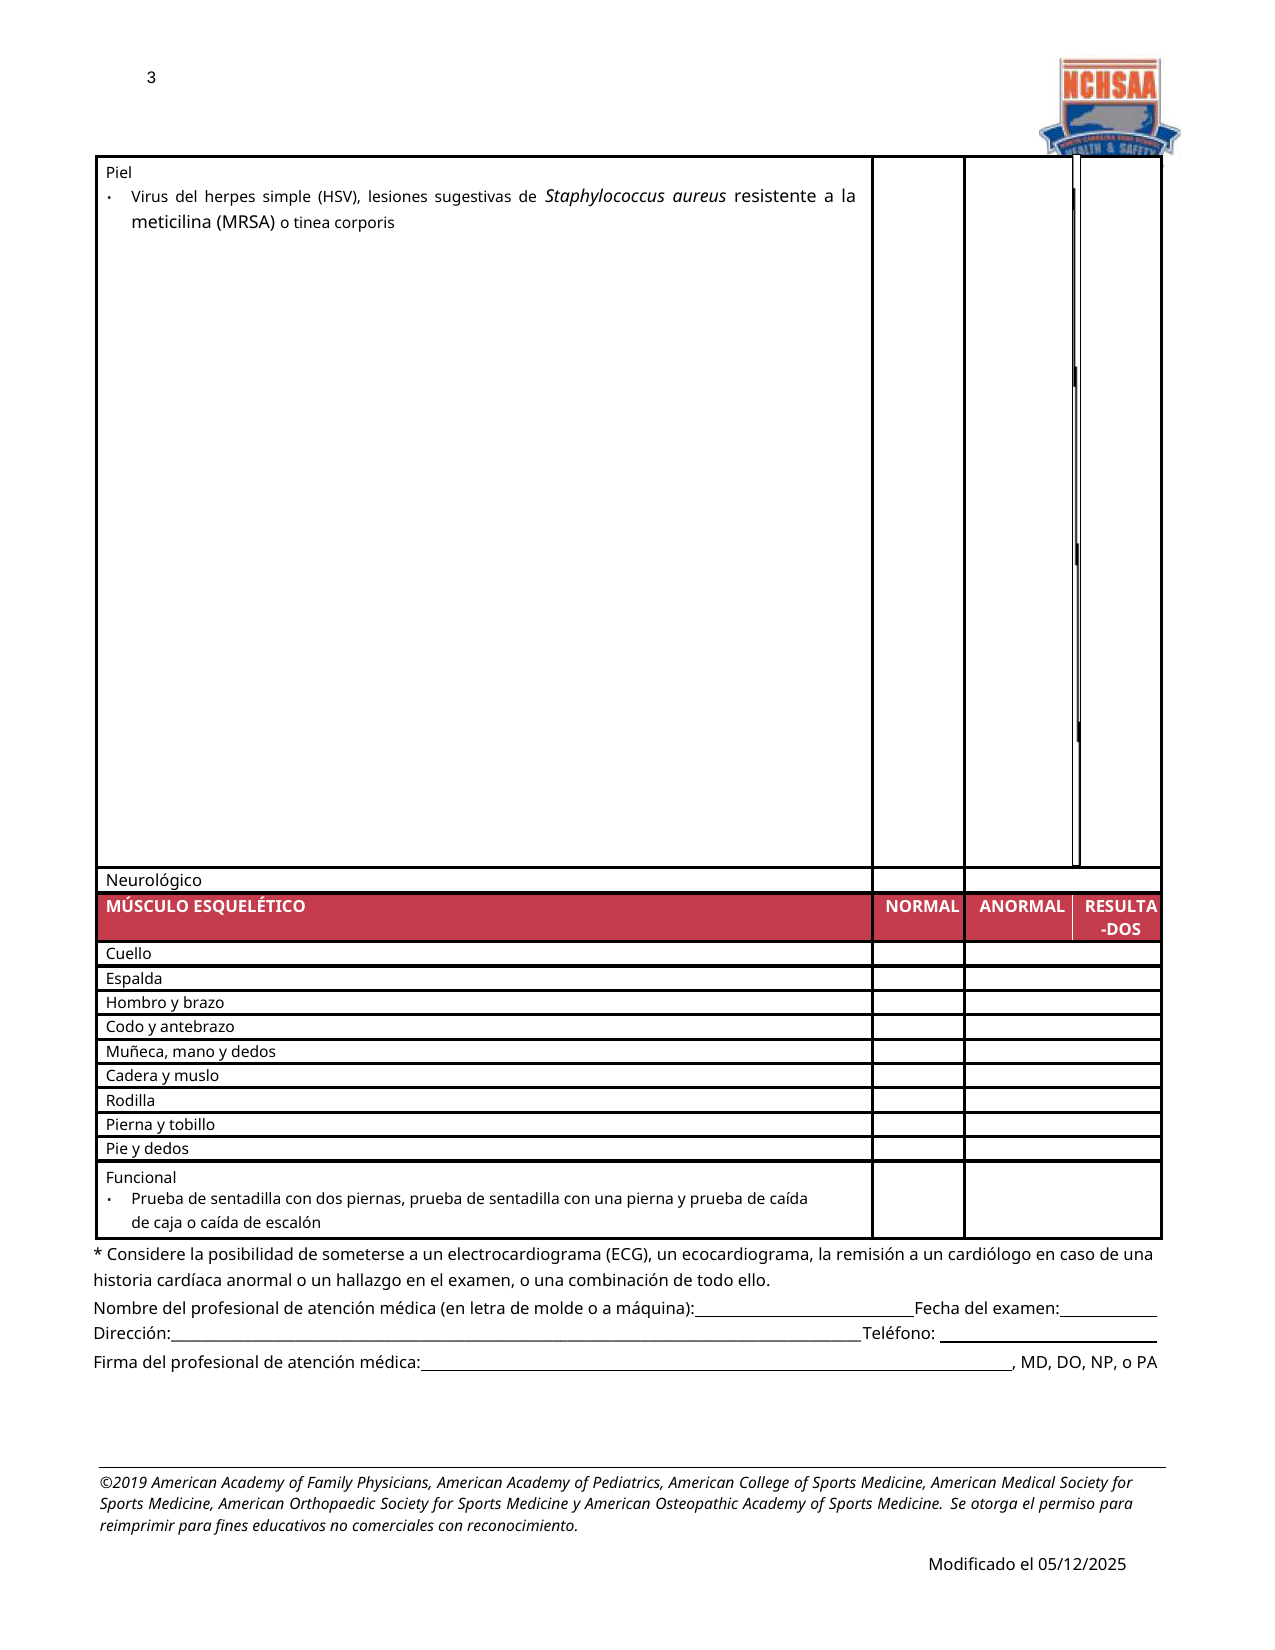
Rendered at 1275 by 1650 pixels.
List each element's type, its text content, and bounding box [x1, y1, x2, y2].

picture [1039, 55, 1181, 172]
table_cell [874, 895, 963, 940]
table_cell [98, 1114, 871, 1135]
picture [1073, 155, 1080, 865]
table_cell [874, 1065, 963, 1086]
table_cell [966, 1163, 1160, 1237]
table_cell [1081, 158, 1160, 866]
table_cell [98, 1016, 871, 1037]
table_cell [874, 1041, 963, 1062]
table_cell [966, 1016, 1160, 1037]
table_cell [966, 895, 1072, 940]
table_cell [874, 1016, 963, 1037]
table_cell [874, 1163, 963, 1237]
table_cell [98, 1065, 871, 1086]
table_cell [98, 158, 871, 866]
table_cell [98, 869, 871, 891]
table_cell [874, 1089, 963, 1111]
text Nombre del profesional de atención médica (en letra de molde o a máquina): Fecha del examen: [93, 1297, 1176, 1319]
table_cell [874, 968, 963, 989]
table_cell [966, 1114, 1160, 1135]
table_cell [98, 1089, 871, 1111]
text Dirección: Teléfono: [93, 1321, 1176, 1344]
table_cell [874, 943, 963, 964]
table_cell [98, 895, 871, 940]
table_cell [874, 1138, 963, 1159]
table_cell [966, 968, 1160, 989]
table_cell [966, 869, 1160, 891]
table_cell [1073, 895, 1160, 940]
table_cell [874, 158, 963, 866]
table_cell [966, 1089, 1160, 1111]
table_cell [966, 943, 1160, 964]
text Firma del profesional de atención médica: , MD, DO, NP, o PA [93, 1351, 1176, 1374]
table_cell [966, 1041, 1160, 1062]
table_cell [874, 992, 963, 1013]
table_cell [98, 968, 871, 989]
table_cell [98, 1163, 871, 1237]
text * Considere la posibilidad de someterse a un electrocardiograma (ECG), un ecocardiograma, la remisión a un cardiólogo en caso de una historia cardíaca anormal o un hallazgo en el examen, o una combinación de todo ello. [93, 1242, 1176, 1291]
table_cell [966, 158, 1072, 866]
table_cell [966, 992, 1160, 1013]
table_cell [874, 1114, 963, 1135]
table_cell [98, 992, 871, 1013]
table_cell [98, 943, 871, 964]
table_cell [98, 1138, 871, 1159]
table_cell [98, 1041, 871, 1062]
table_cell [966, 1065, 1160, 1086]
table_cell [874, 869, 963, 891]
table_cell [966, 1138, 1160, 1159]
